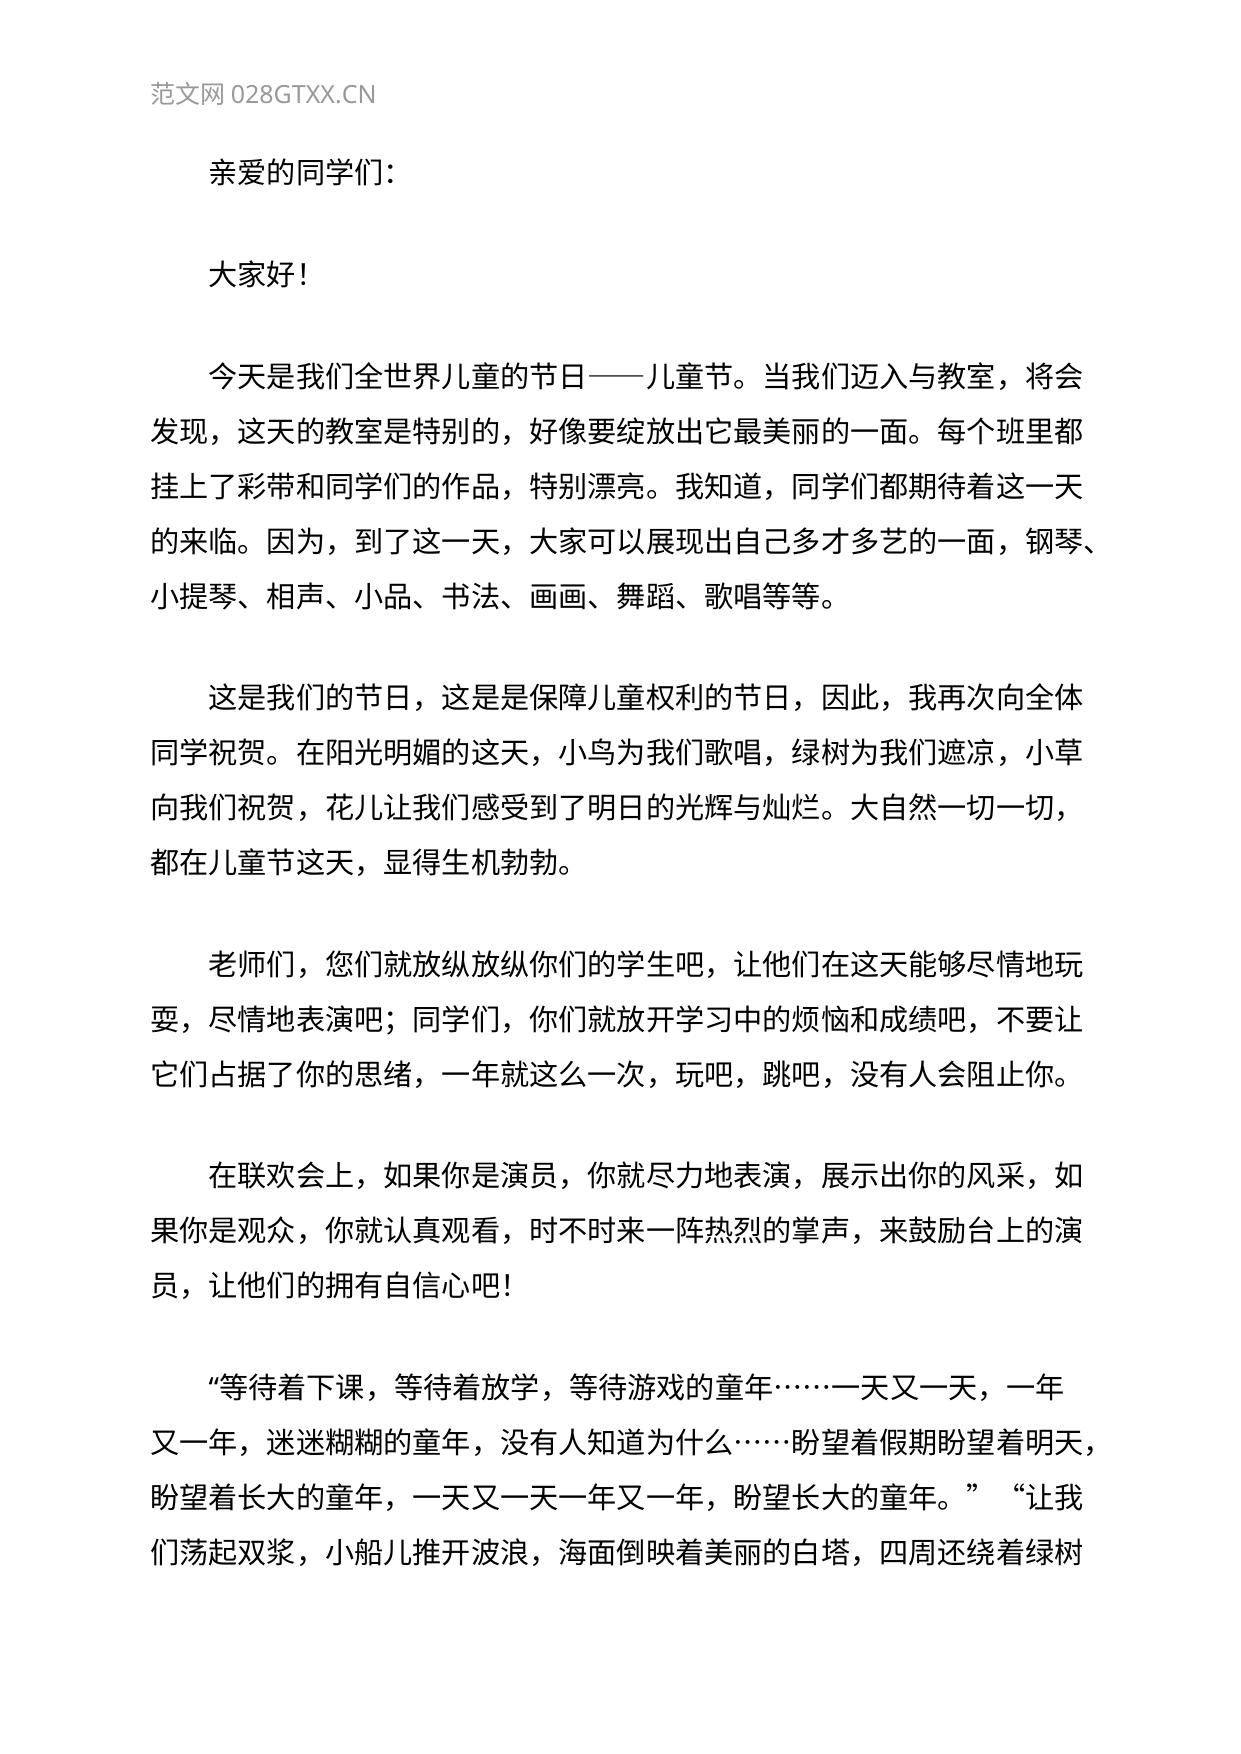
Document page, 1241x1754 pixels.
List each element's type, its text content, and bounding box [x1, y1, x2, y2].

text 大家好！ [150, 252, 1090, 294]
text 今天是我们全世界儿童的节日——儿童节。当我们迈入与教室，将会发现，这天的教室是特别的，好像要绽放出它最美丽的一面。每个班里都挂上了彩带和同学们的作品，特别漂亮。我知道，同学们都期待着这一天的来临。因为，到了这一天，大家可以展现出自己多才多艺的一面，钢琴、小提琴、相声、小品、书法、画画、舞蹈、歌唱等等。 [150, 353, 1090, 615]
text 这是我们的节日，这是是保障儿童权利的节日，因此，我再次向全体同学祝贺。在阳光明媚的这天，小鸟为我们歌唱，绿树为我们遮凉，小草向我们祝贺，花儿让我们感受到了明日的光辉与灿烂。大自然一切一切，都在儿童节这天，显得生机勃勃。 [150, 675, 1090, 882]
text 老师们，您们就放纵放纵你们的学生吧，让他们在这天能够尽情地玩耍，尽情地表演吧；同学们，你们就放开学习中的烦恼和成绩吧，不要让它们占据了你的思绪，一年就这么一次，玩吧，跳吧，没有人会阻止你。 [150, 941, 1090, 1093]
text 在联欢会上，如果你是演员，你就尽力地表演，展示出你的风采，如果你是观众，你就认真观看，时不时来一阵热烈的掌声，来鼓励台上的演员，让他们的拥有自信心吧！ [150, 1153, 1090, 1305]
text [150, 1364, 1090, 1572]
text 亲爱的同学们： [150, 150, 1090, 192]
